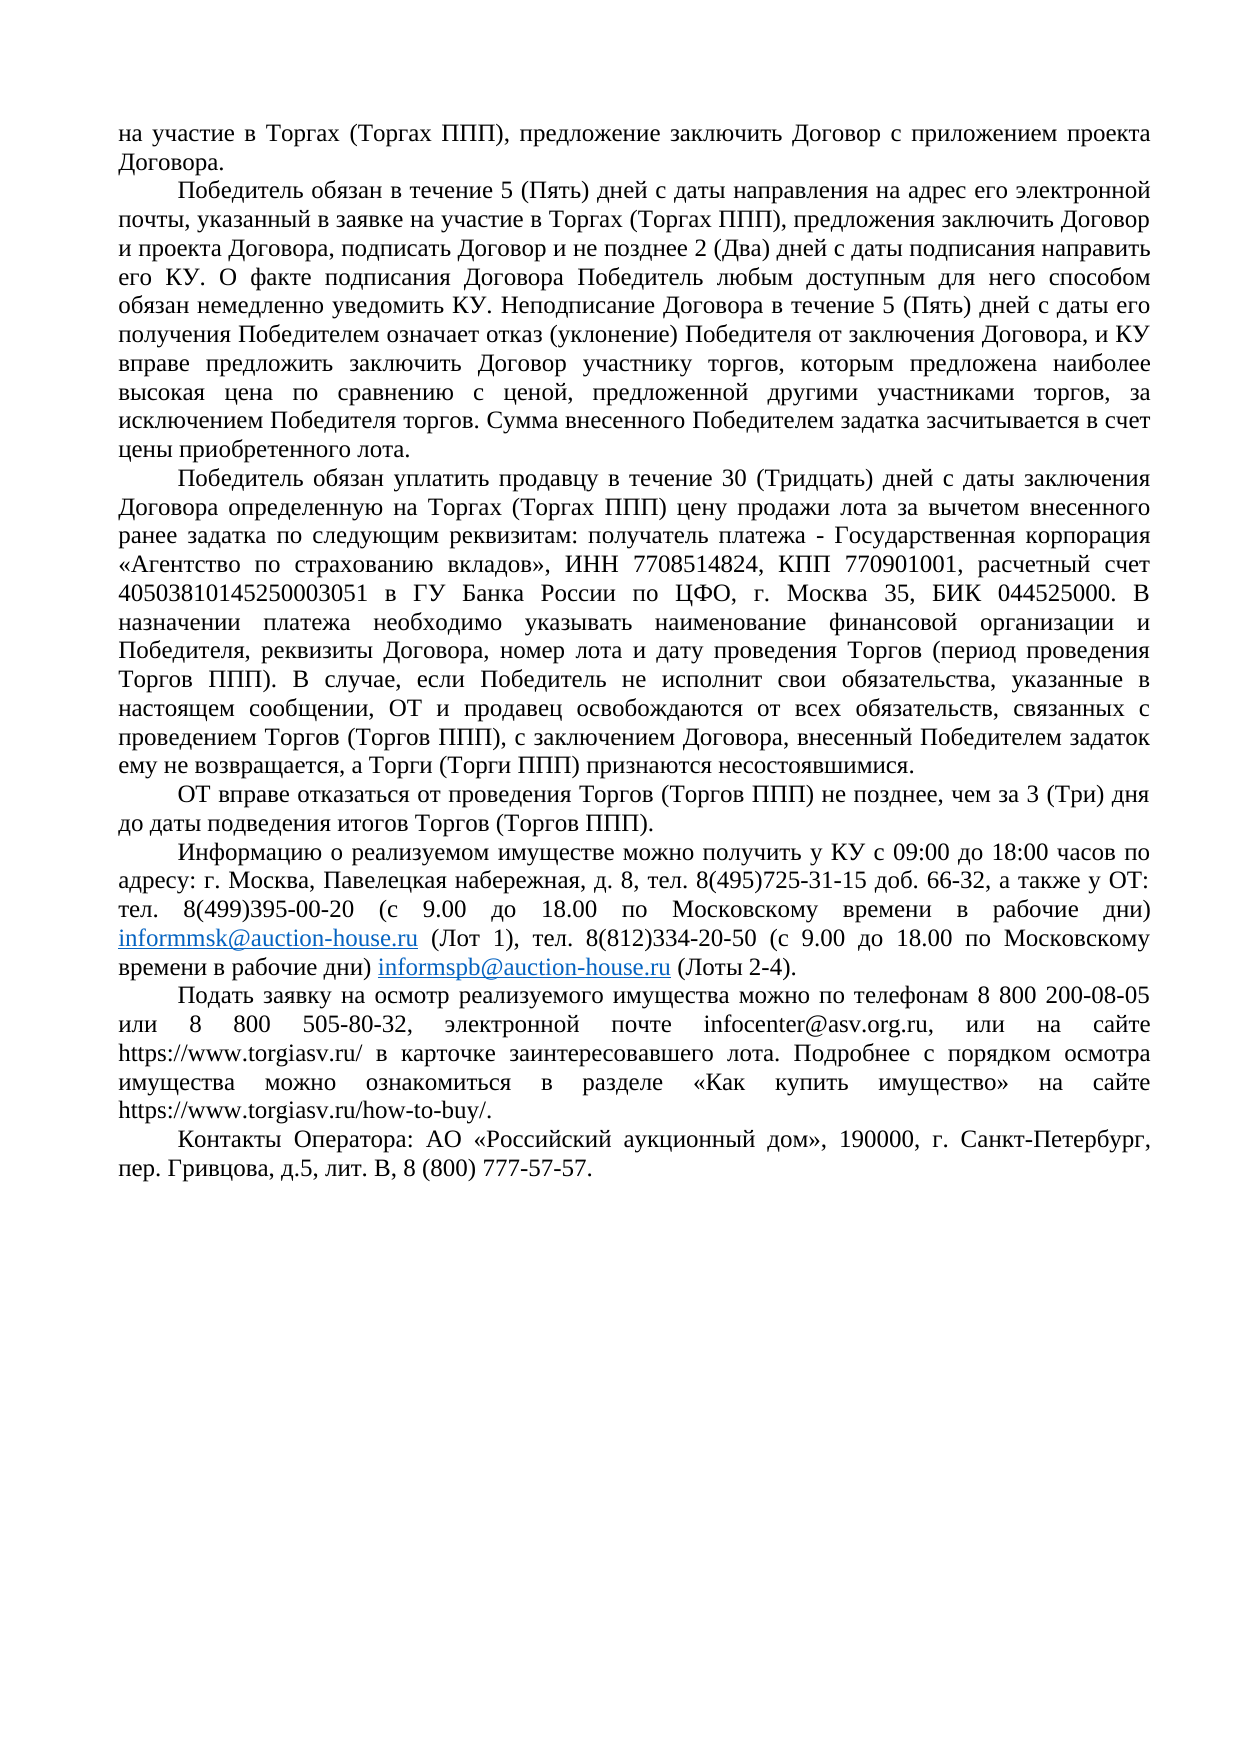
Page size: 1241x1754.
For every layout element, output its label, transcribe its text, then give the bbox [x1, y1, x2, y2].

text Контакты Оператора: АО «Российский аукционный дом», 190000, г. Санкт-Петербург, пер. Гривцова, д.5, лит. В, 8 (800) 777-57-57. [118, 1124, 1151, 1182]
text Информацию о реализуемом имуществе можно получить у КУ с 09:00 до 18:00 часов по адресу: г. Москва, Павелецкая набережная, д. 8, тел. 8(495)725-31-15 доб. 66-32, а также у ОТ: тел. 8(499)395-00-20 (с 9.00 до 18.00 по Московскому времени в рабочие дни) informmsk@auction-house.ru (Лот 1), тел. 8(812)334-20-50 (с 9.00 до 18.00 по Московскому времени в рабочие дни) informspb@auction-house.ru (Лоты 2-4). [118, 837, 1151, 981]
text ОТ вправе отказаться от проведения Торгов (Торгов ППП) не позднее, чем за 3 (Три) дня до даты подведения итогов Торгов (Торгов ППП). [118, 779, 1151, 837]
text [118, 118, 1151, 176]
text Подать заявку на осмотр реализуемого имущества можно по телефонам 8 800 200-08-05 или 8 800 505-80-32, электронной почте infocenter@asv.org.ru, или на сайте https://www.torgiasv.ru/ в карточке заинтересовавшего лота. Подробнее с порядком осмотра имущества можно ознакомиться в разделе «Как купить имущество» на сайте https://www.torgiasv.ru/how-to-buy/. [118, 981, 1151, 1124]
text Победитель обязан уплатить продавцу в течение 30 (Тридцать) дней с даты заключения Договора определенную на Торгах (Торгах ППП) цену продажи лота за вычетом внесенного ранее задатка по следующим реквизитам: получатель платежа - Государственная корпорация «Агентство по страхованию вкладов», ИНН 7708514824, КПП 770901001, расчетный счет 40503810145250003051 в ГУ Банка России по ЦФО, г. Москва 35, БИК 044525000. В назначении платежа необходимо указывать наименование финансовой организации и Победителя, реквизиты Договора, номер лота и дату проведения Торгов (период проведения Торгов ППП). В случае, если Победитель не исполнит свои обязательства, указанные в настоящем сообщении, ОТ и продавец освобождаются от всех обязательств, связанных с проведением Торгов (Торгов ППП), с заключением Договора, внесенный Победителем задаток ему не возвращается, а Торги (Торги ППП) признаются несостоявшимися. [118, 463, 1151, 779]
text Победитель обязан в течение 5 (Пять) дней с даты направления на адрес его электронной почты, указанный в заявке на участие в Торгах (Торгах ППП), предложения заключить Договор и проекта Договора, подписать Договор и не позднее 2 (Два) дней с даты подписания направить его КУ. О факте подписания Договора Победитель любым доступным для него способом обязан немедленно уведомить КУ. Неподписание Договора в течение 5 (Пять) дней с даты его получения Победителем означает отказ (уклонение) Победителя от заключения Договора, и КУ вправе предложить заключить Договор участнику торгов, которым предложена наиболее высокая цена по сравнению с ценой, предложенной другими участниками торгов, за исключением Победителя торгов. Сумма внесенного Победителем задатка засчитывается в счет цены приобретенного лота. [118, 176, 1151, 463]
